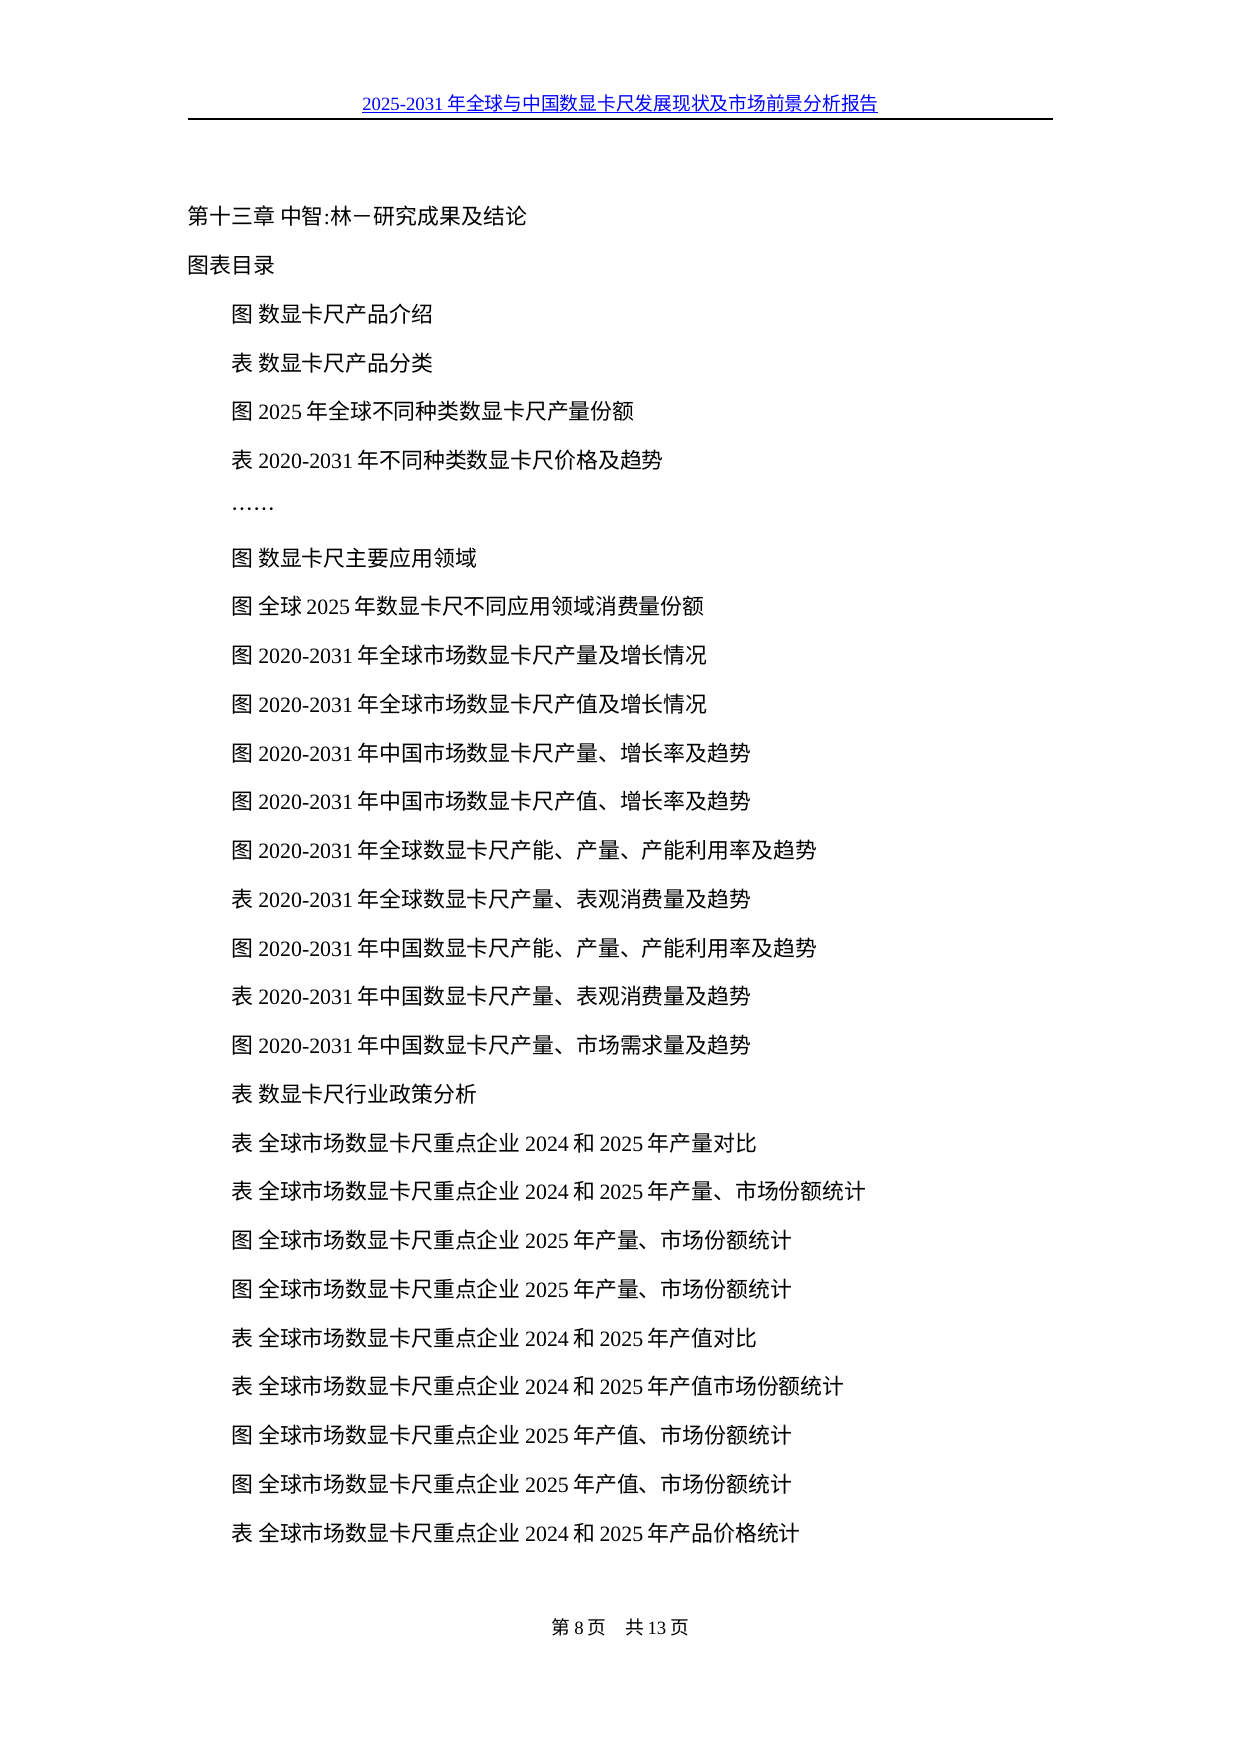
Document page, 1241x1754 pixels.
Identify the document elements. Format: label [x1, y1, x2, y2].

text [187, 150, 1053, 1548]
